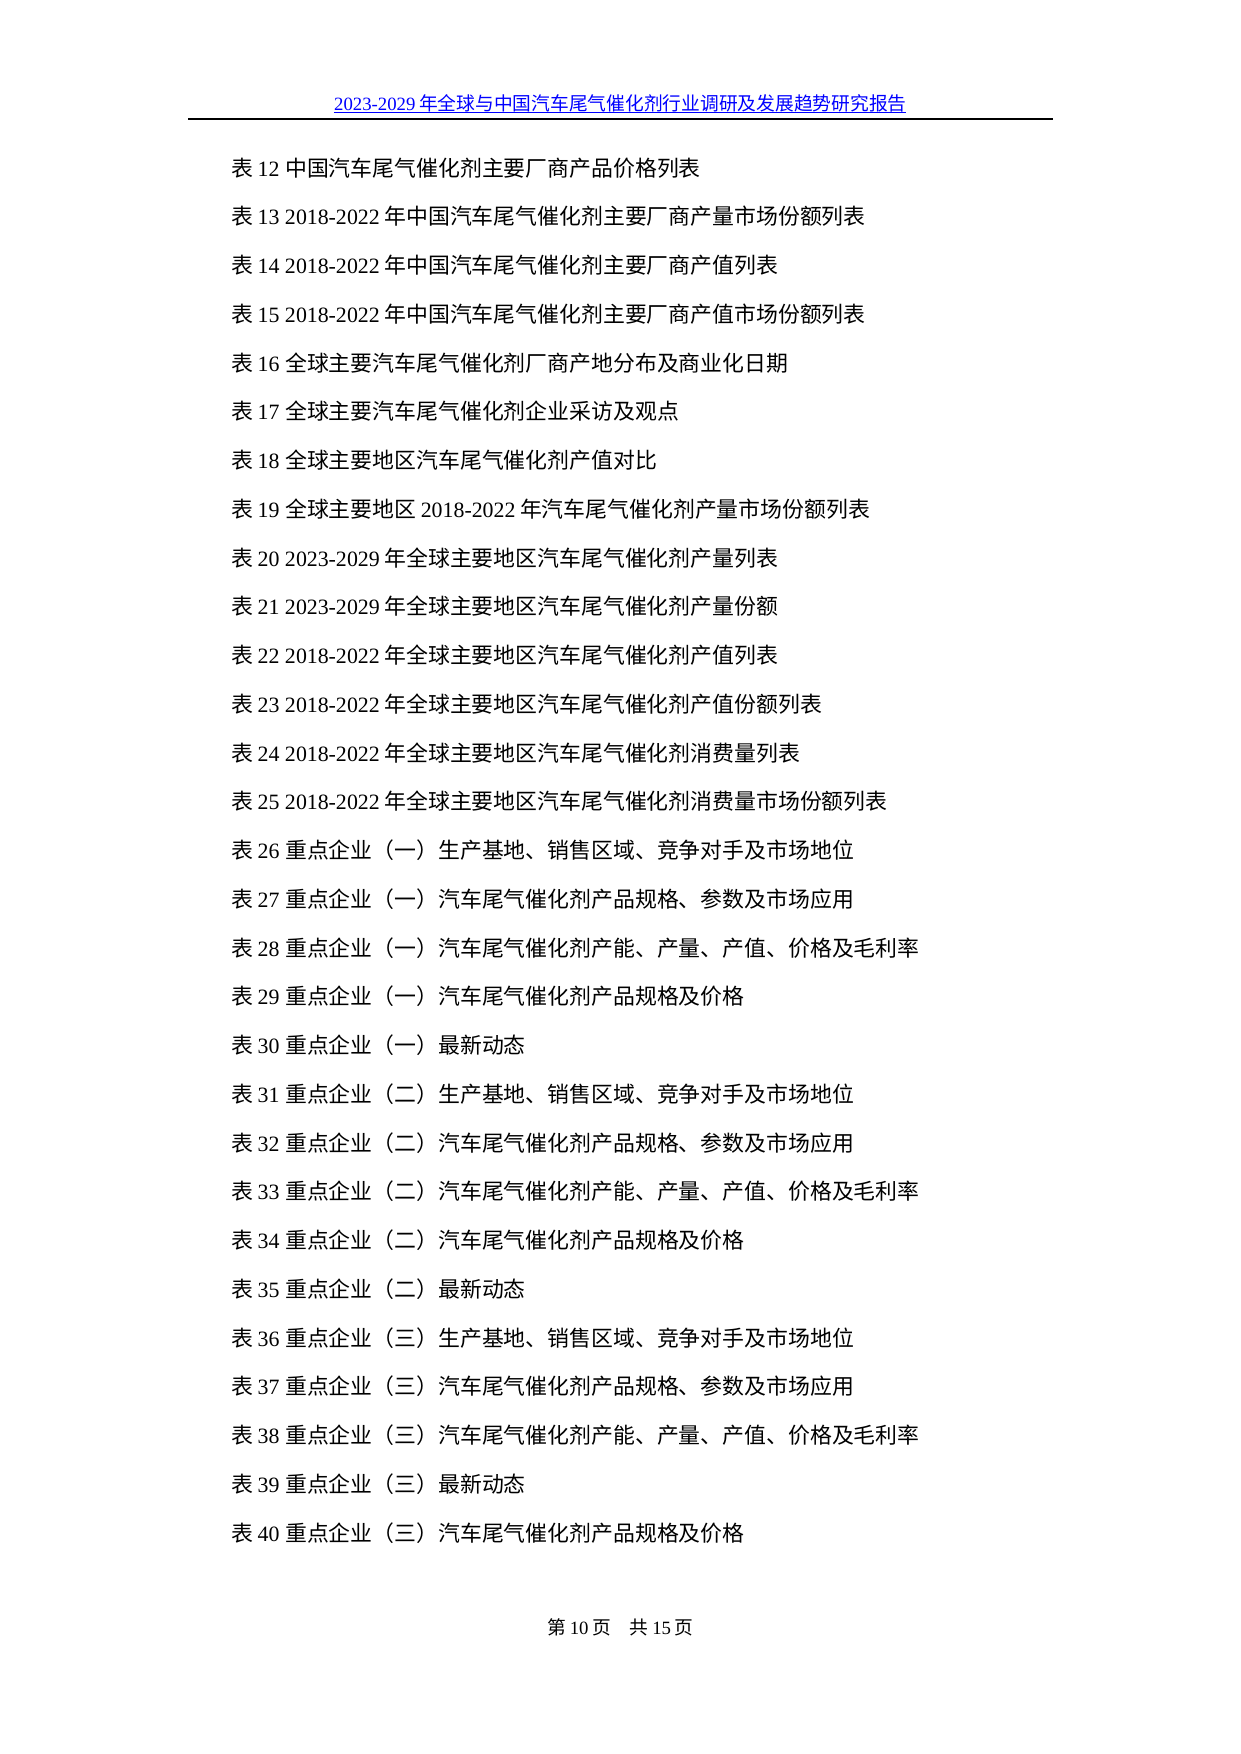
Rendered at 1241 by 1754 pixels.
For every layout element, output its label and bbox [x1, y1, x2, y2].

text [187, 150, 1053, 1548]
